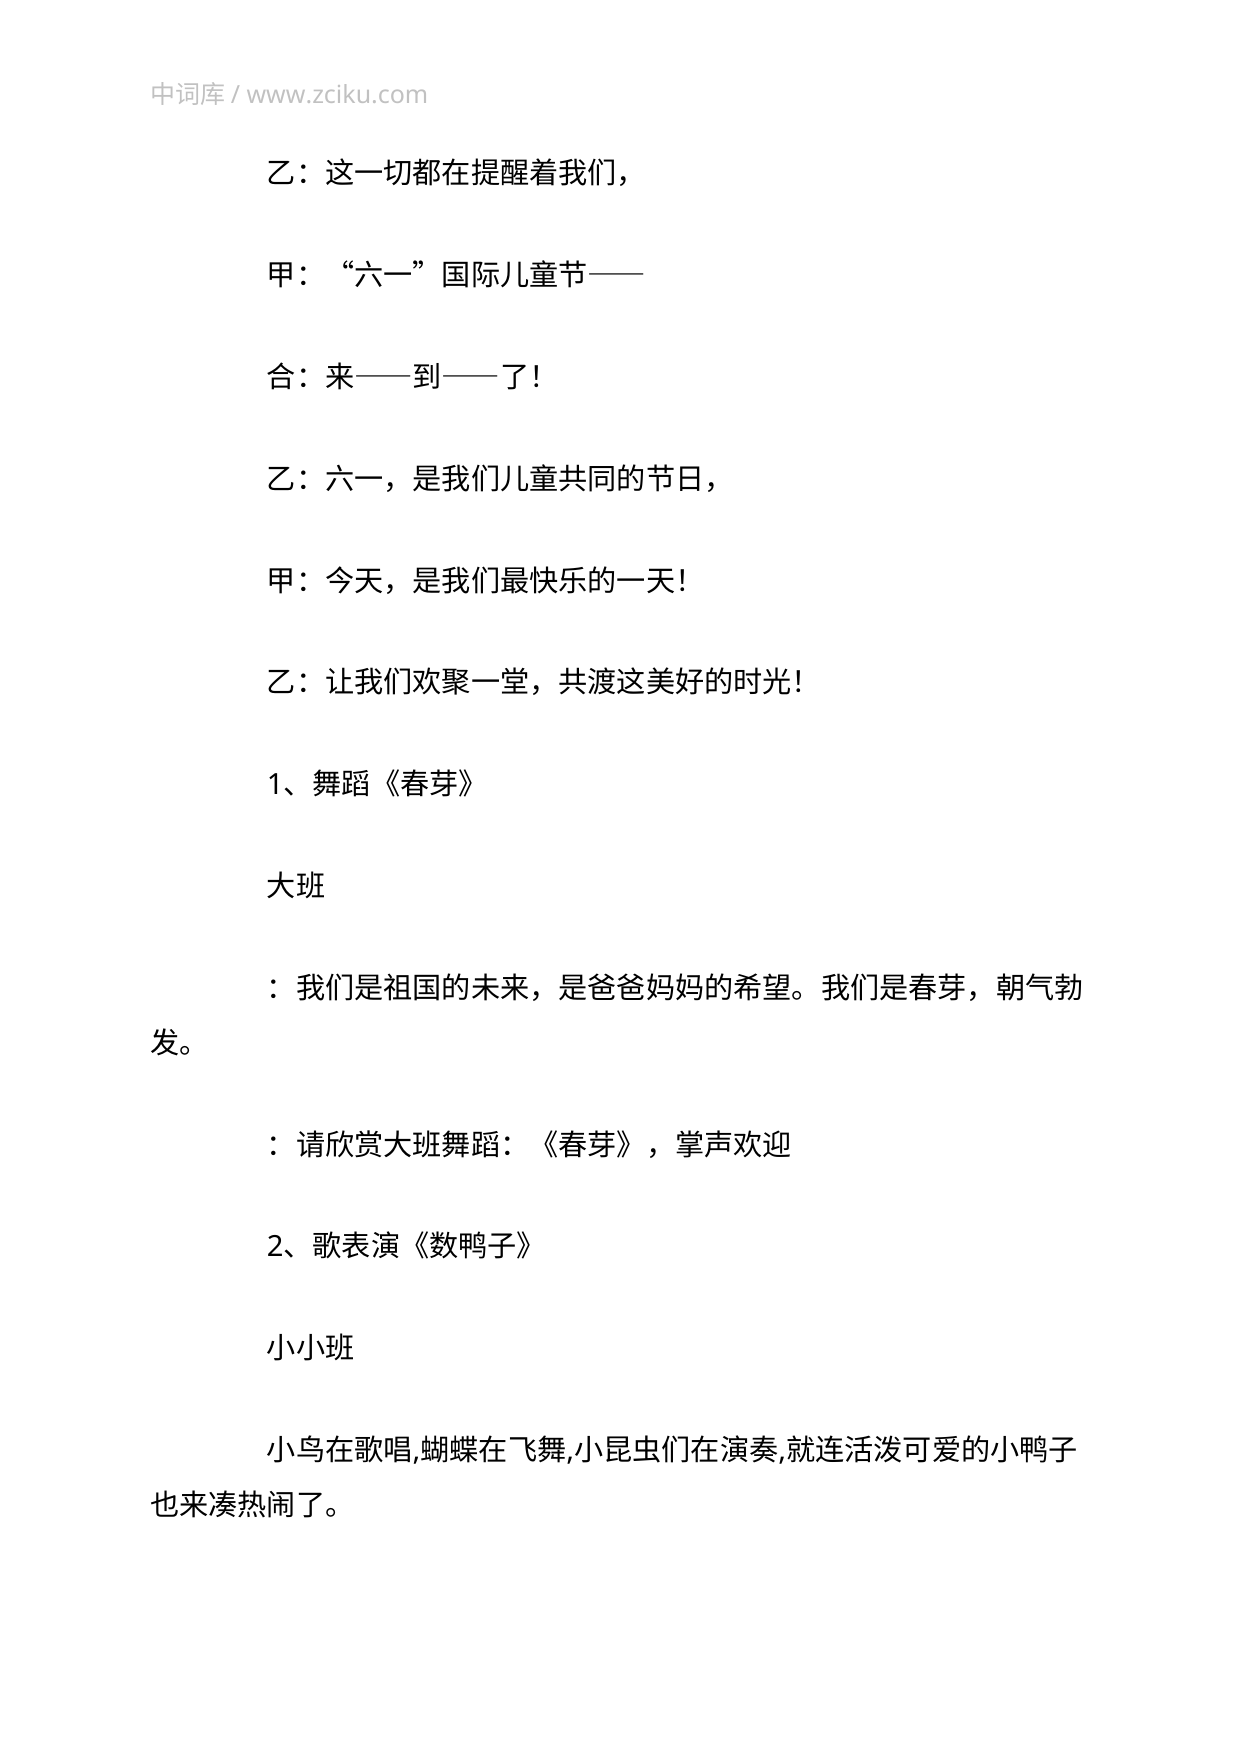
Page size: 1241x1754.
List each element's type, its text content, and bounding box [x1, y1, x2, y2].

text 甲：今天，是我们最快乐的一天！ [150, 557, 1090, 599]
text 小鸟在歌唱,蝴蝶在飞舞,小昆虫们在演奏,就连活泼可爱的小鸭子也来凑热闹了。 [150, 1427, 1090, 1524]
text 大班 [150, 863, 1090, 905]
text ：请欣赏大班舞蹈：《春芽》，掌声欢迎 [150, 1121, 1090, 1163]
text 乙：六一，是我们儿童共同的节日， [150, 455, 1090, 498]
text 1、舞蹈《春芽》 [150, 761, 1090, 803]
text 小小班 [150, 1325, 1090, 1367]
text 甲：“六一”国际儿童节—— [150, 252, 1090, 294]
text 乙：这一切都在提醒着我们， [150, 150, 1090, 192]
text 乙：让我们欢聚一堂，共渡这美好的时光！ [150, 659, 1090, 701]
text 2、歌表演《数鸭子》 [150, 1223, 1090, 1265]
text ：我们是祖国的未来，是爸爸妈妈的希望。我们是春芽，朝气勃发。 [150, 964, 1090, 1062]
text 合：来——到——了！ [150, 353, 1090, 396]
